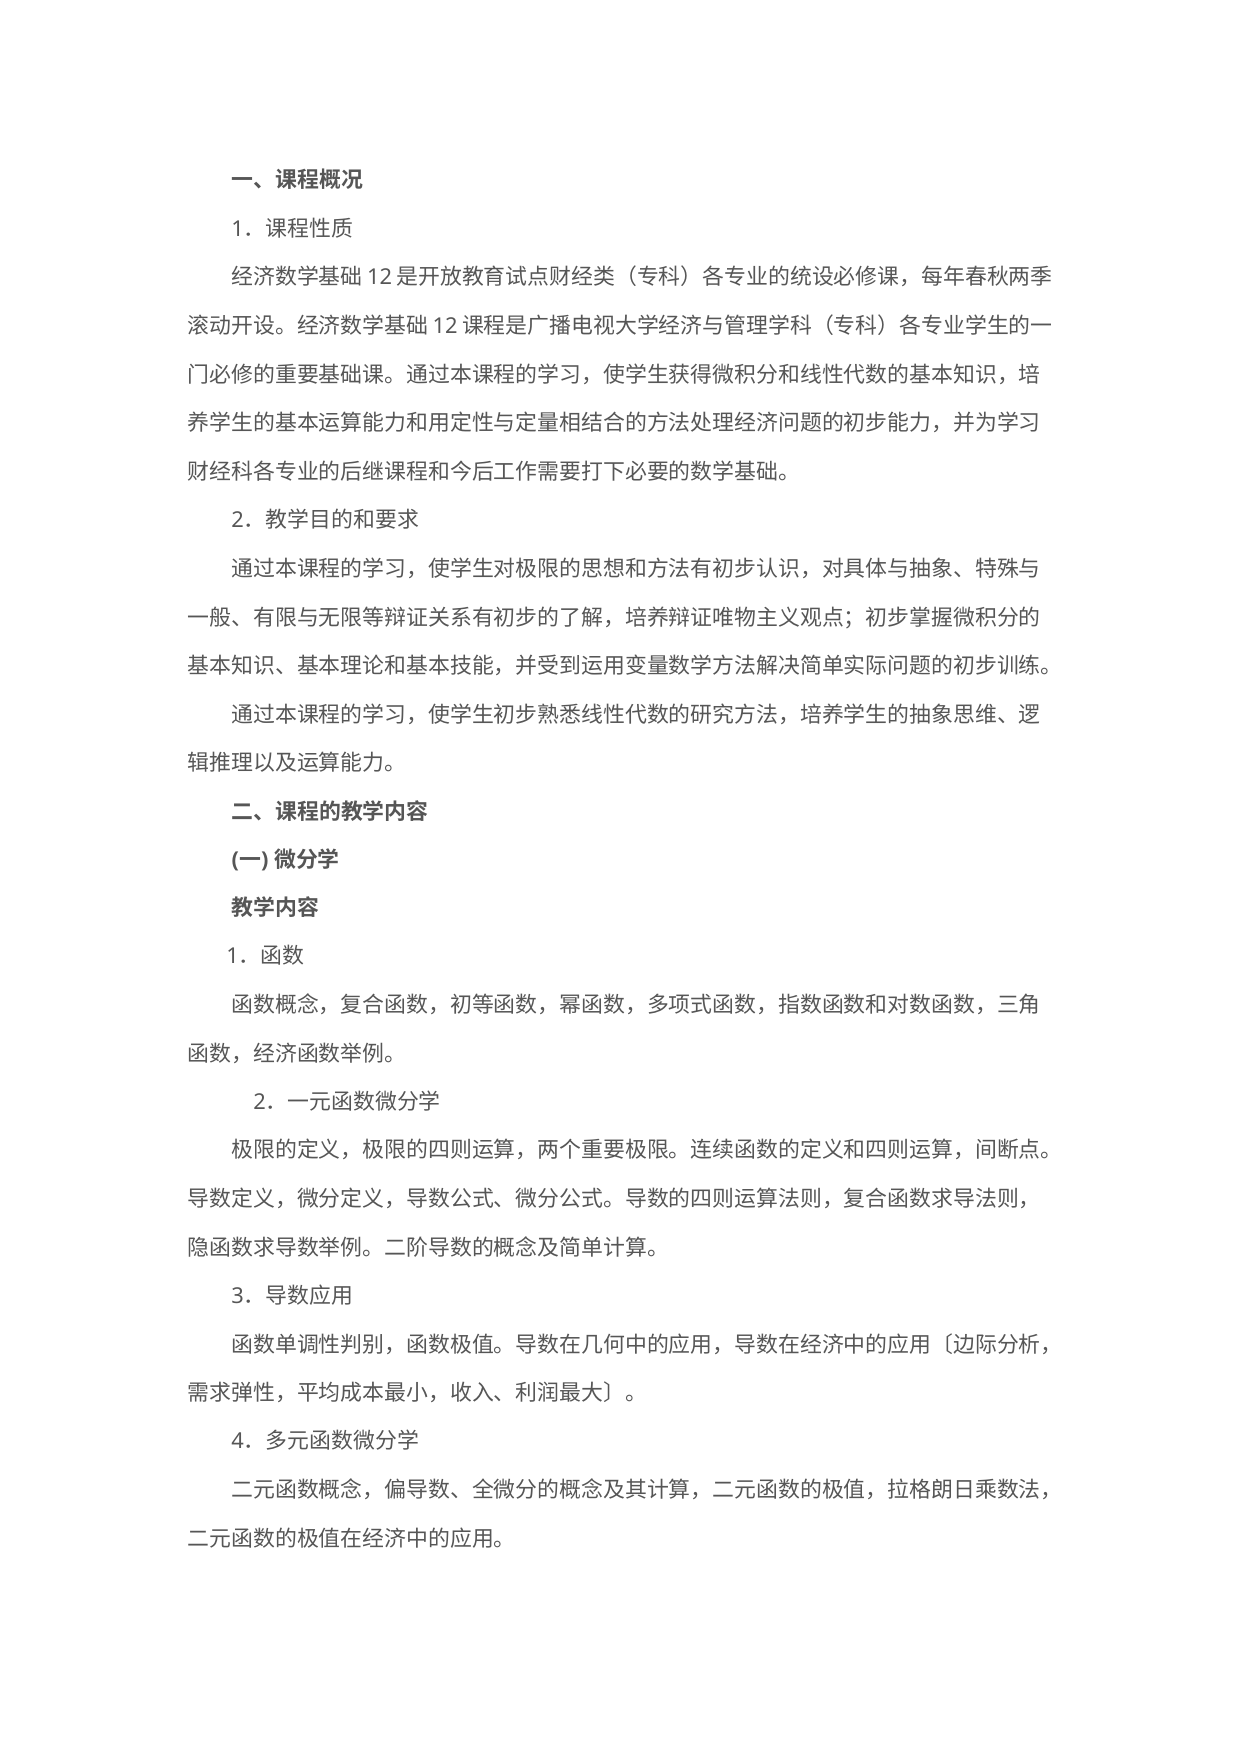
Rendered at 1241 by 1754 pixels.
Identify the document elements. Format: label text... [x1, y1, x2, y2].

text 2．教学目的和要求 [187, 502, 1053, 534]
text 一、课程概况 [187, 162, 1053, 194]
text 二元函数概念，偏导数、全微分的概念及其计算，二元函数的极值，拉格朗日乘数法，二元函数的极值在经济中的应用。 [187, 1472, 1053, 1553]
text 1．课程性质 [187, 210, 1053, 243]
text 3．导数应用 [187, 1278, 1053, 1310]
text 教学内容 [187, 890, 1053, 922]
text 1．函数 [187, 938, 1053, 971]
text 函数概念，复合函数，初等函数，幂函数，多项式函数，指数函数和对数函数，三角函数，经济函数举例。 [187, 987, 1053, 1068]
text (一) 微分学 [187, 842, 1053, 874]
text 通过本课程的学习，使学生对极限的思想和方法有初步认识，对具体与抽象、特殊与一般、有限与无限等辩证关系有初步的了解，培养辩证唯物主义观点；初步掌握微积分的基本知识、基本理论和基本技能，并受到运用变量数学方法解决简单实际问题的初步训练。 [187, 550, 1053, 680]
text 通过本课程的学习，使学生初步熟悉线性代数的研究方法，培养学生的抽象思维、逻辑推理以及运算能力。 [187, 696, 1053, 777]
text 函数单调性判别，函数极值。导数在几何中的应用，导数在经济中的应用〔边际分析，需求弹性，平均成本最小，收入、利润最大〕。 [187, 1326, 1053, 1407]
text 4．多元函数微分学 [187, 1423, 1053, 1456]
text 极限的定义，极限的四则运算，两个重要极限。连续函数的定义和四则运算，间断点。导数定义，微分定义，导数公式、微分公式。导数的四则运算法则，复合函数求导法则，隐函数求导数举例。二阶导数的概念及简单计算。 [187, 1132, 1053, 1262]
text 二、课程的教学内容 [187, 793, 1053, 826]
text 2．一元函数微分学 [187, 1084, 1053, 1116]
text 经济数学基础12是开放教育试点财经类（专科）各专业的统设必修课，每年春秋两季滚动开设。经济数学基础12课程是广播电视大学经济与管理学科（专科）各专业学生的一门必修的重要基础课。通过本课程的学习，使学生获得微积分和线性代数的基本知识，培养学生的基本运算能力和用定性与定量相结合的方法处理经济问题的初步能力，并为学习财经科各专业的后继课程和今后工作需要打下必要的数学基础。 [187, 259, 1053, 486]
